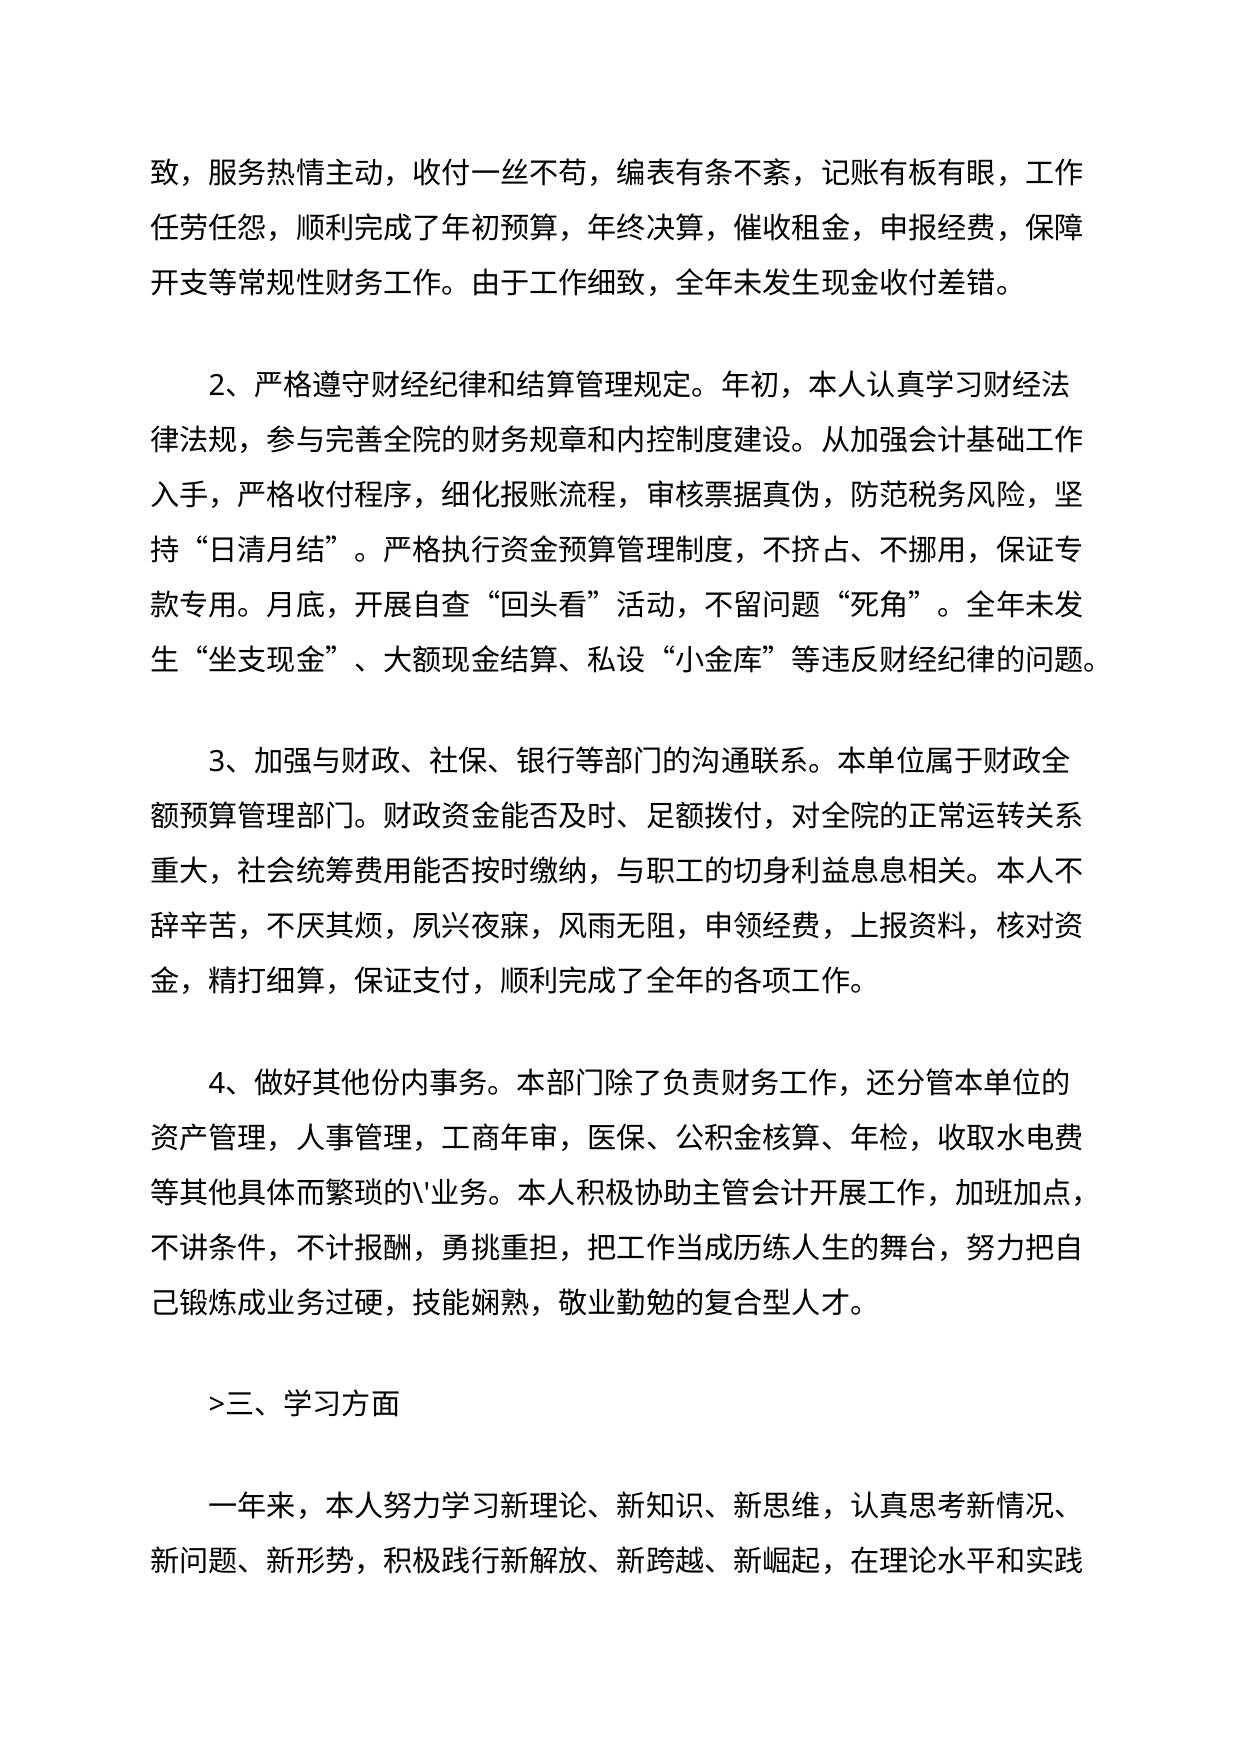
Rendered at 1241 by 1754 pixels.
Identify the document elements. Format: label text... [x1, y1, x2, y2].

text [150, 150, 1090, 302]
text >三、学习方面 [150, 1381, 1090, 1423]
text 3、加强与财政、社保、银行等部门的沟通联系。本单位属于财政全额预算管理部门。财政资金能否及时、足额拨付，对全院的正常运转关系重大，社会统筹费用能否按时缴纳，与职工的切身利益息息相关。本人不辞辛苦，不厌其烦，夙兴夜寐，风雨无阻，申领经费，上报资料，核对资金，精打细算，保证支付，顺利完成了全年的各项工作。 [150, 738, 1090, 1000]
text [150, 1483, 1090, 1580]
text 4、做好其他份内事务。本部门除了负责财务工作，还分管本单位的资产管理，人事管理，工商年审，医保、公积金核算、年检，收取水电费等其他具体而繁琐的\'业务。本人积极协助主管会计开展工作，加班加点，不讲条件，不计报酬，勇挑重担，把工作当成历练人生的舞台，努力把自己锻炼成业务过硬，技能娴熟，敬业勤勉的复合型人才。 [150, 1059, 1090, 1321]
text 2、严格遵守财经纪律和结算管理规定。年初，本人认真学习财经法律法规，参与完善全院的财务规章和内控制度建设。从加强会计基础工作入手，严格收付程序，细化报账流程，审核票据真伪，防范税务风险，坚持“日清月结”。严格执行资金预算管理制度，不挤占、不挪用，保证专款专用。月底，开展自查“回头看”活动，不留问题“死角”。全年未发生“坐支现金”、大额现金结算、私设“小金库”等违反财经纪律的问题。 [150, 362, 1090, 678]
